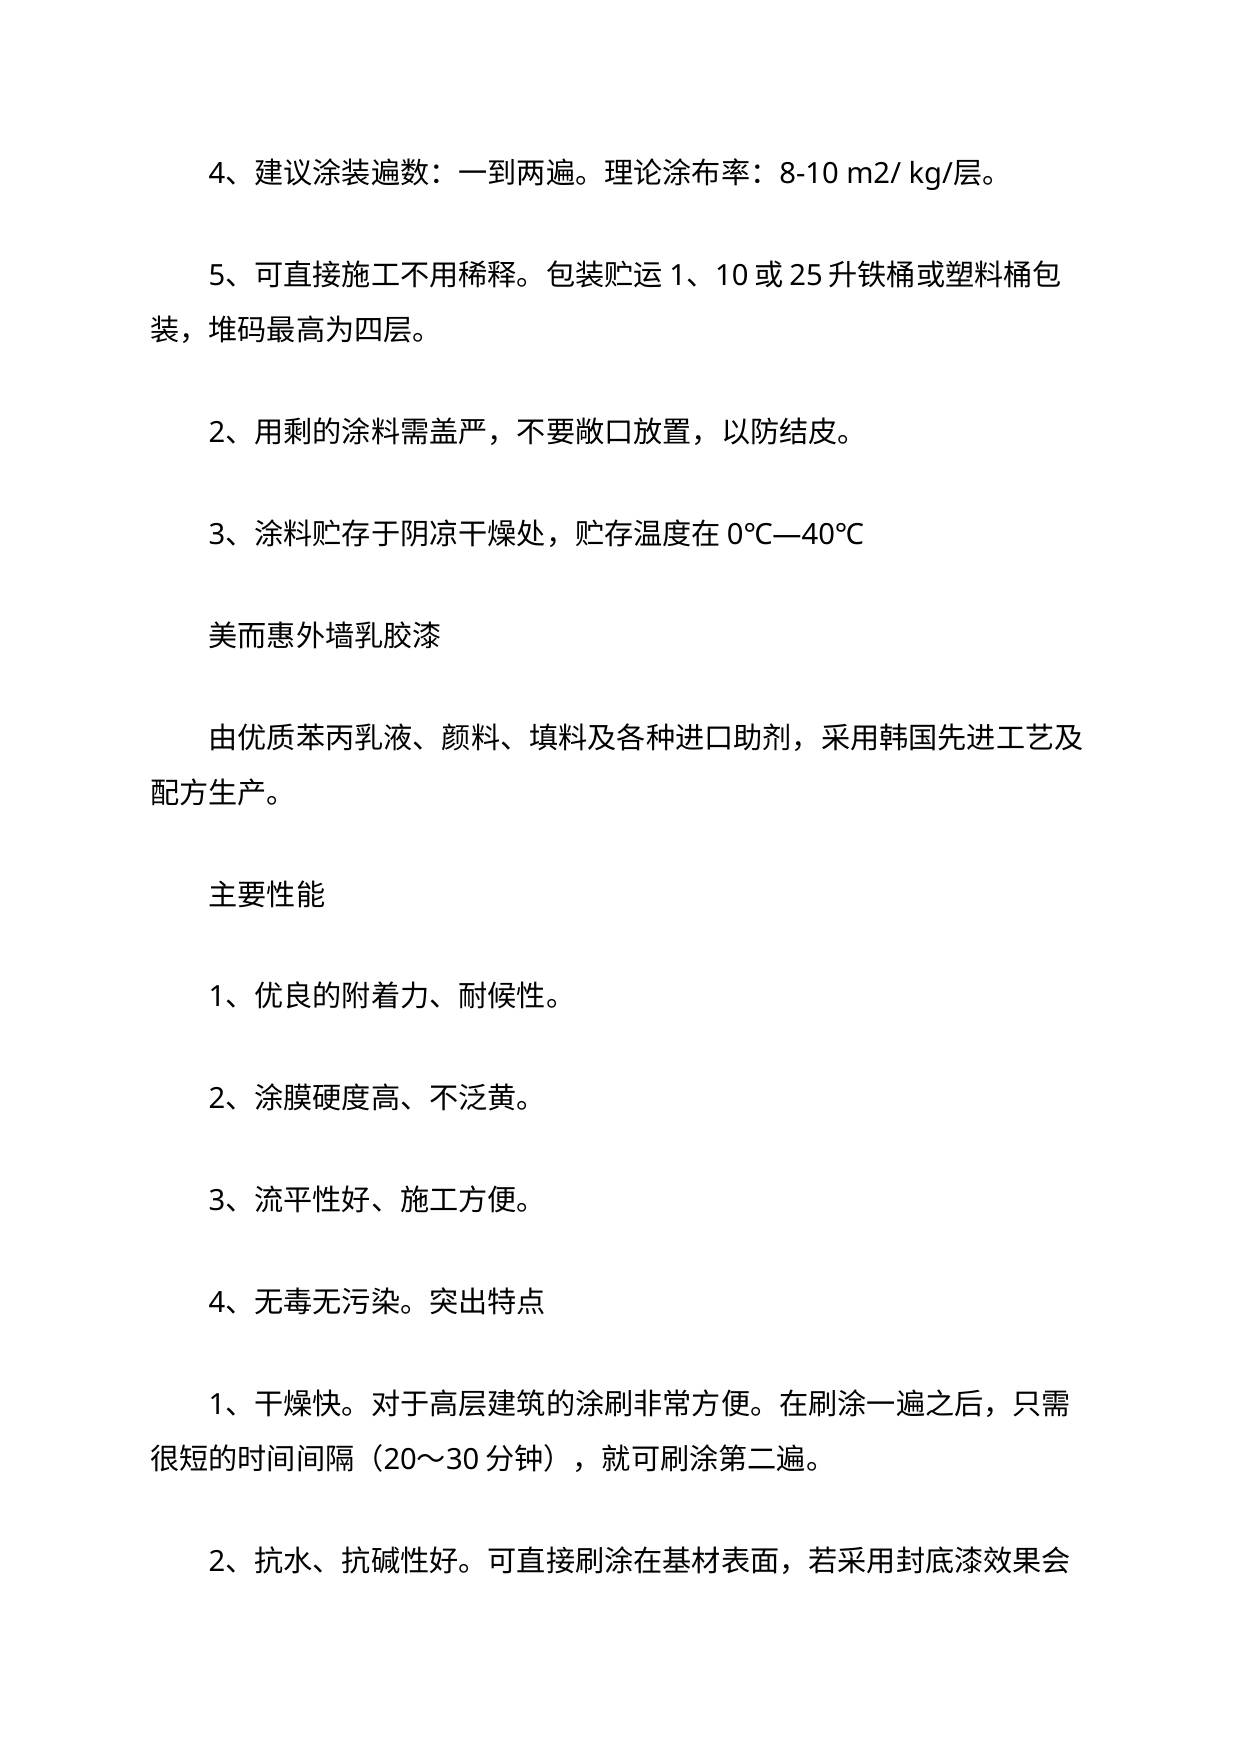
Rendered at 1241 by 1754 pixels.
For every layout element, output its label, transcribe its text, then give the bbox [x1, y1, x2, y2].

text 由优质苯丙乳液、颜料、填料及各种进口助剂，采用韩国先进工艺及配方生产。 [150, 714, 1090, 812]
text 1、干燥快。对于高层建筑的涂刷非常方便。在刷涂一遍之后，只需很短的时间间隔（20～30分钟），就可刷涂第二遍。 [150, 1381, 1090, 1478]
text 4、建议涂装遍数：一到两遍。理论涂布率：8-10 m2/ kg/层。 [150, 150, 1090, 192]
text 2、用剩的涂料需盖严，不要敞口放置，以防结皮。 [150, 409, 1090, 451]
text 1、优良的附着力、耐候性。 [150, 973, 1090, 1015]
text 5、可直接施工不用稀释。包装贮运 1、10或25升铁桶或塑料桶包装，堆码最高为四层。 [150, 252, 1090, 349]
text 3、涂料贮存于阴凉干燥处，贮存温度在0℃—40℃ [150, 511, 1090, 553]
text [150, 1538, 1090, 1580]
text 主要性能 [150, 871, 1090, 913]
text 2、涂膜硬度高、不泛黄。 [150, 1075, 1090, 1117]
text 3、流平性好、施工方便。 [150, 1177, 1090, 1219]
text 4、无毒无污染。突出特点 [150, 1279, 1090, 1321]
text 美而惠外墙乳胶漆 [150, 613, 1090, 655]
